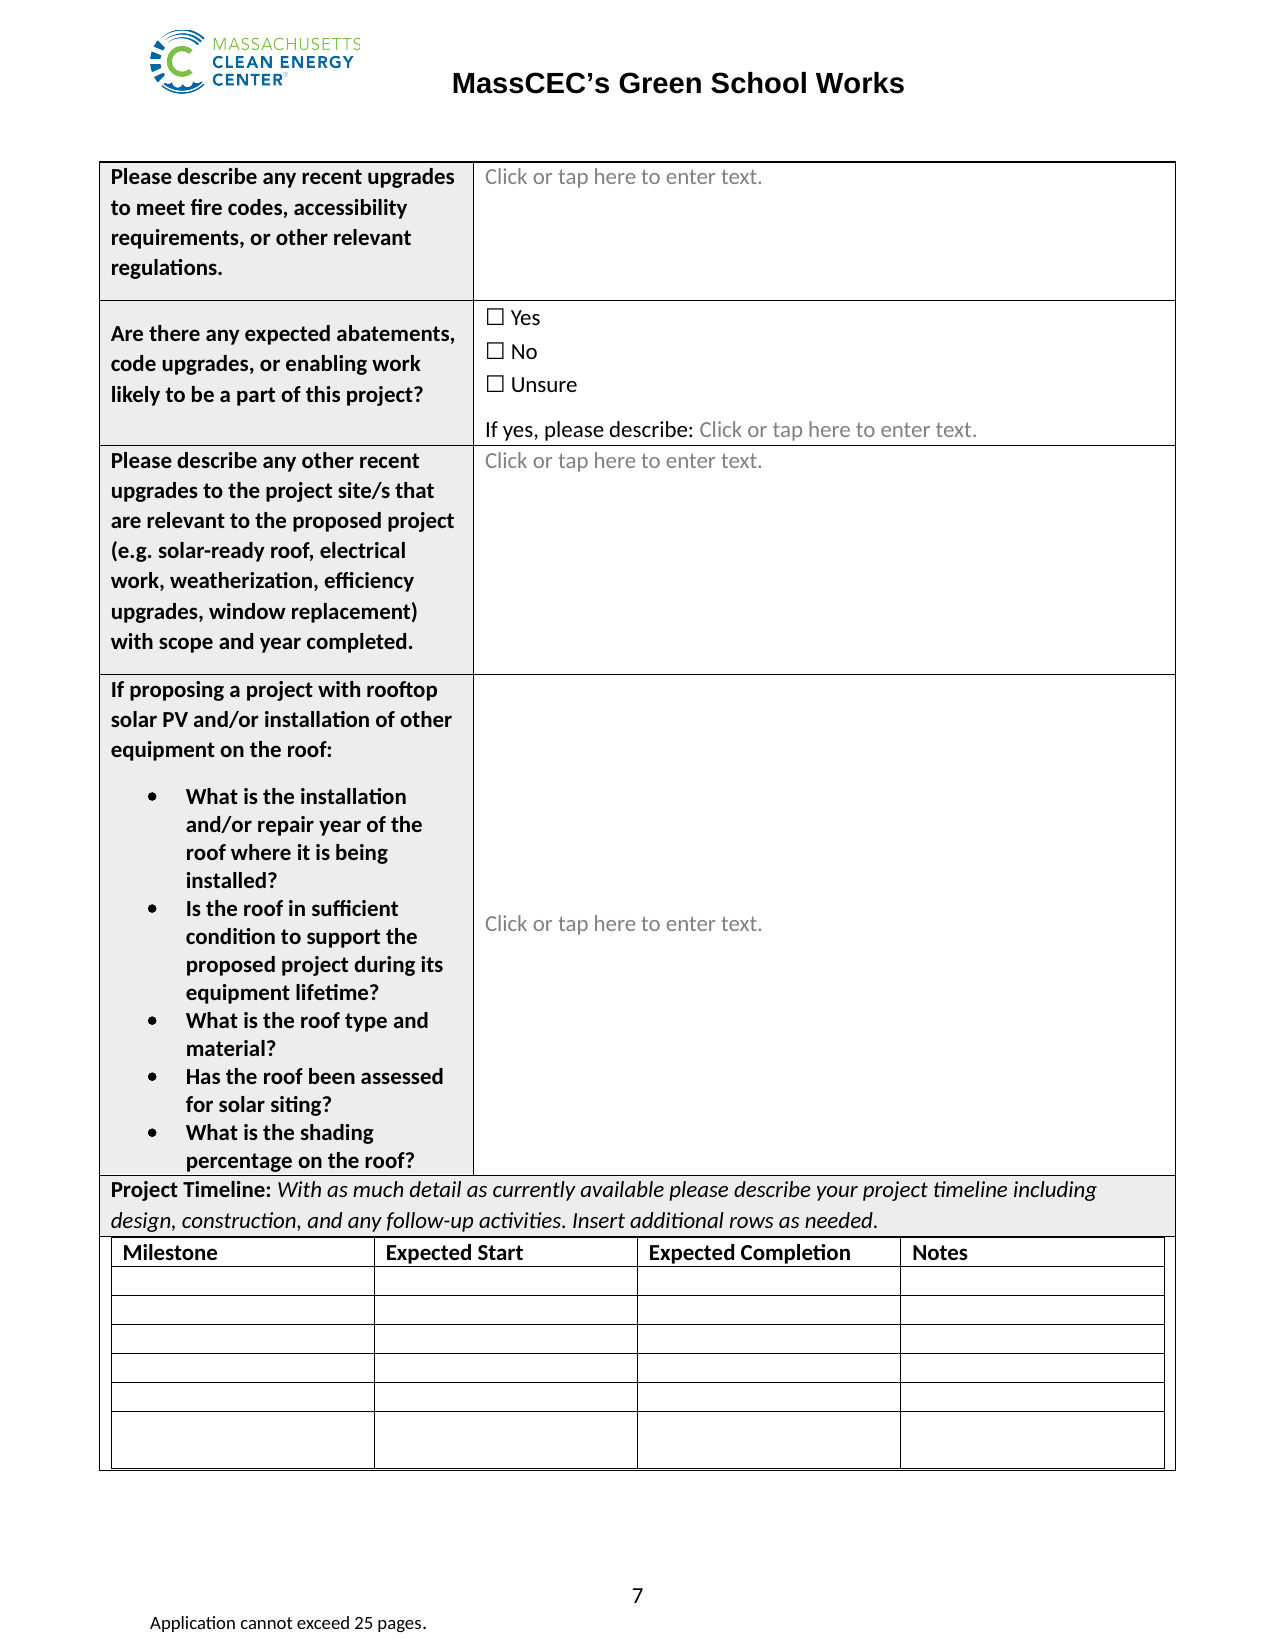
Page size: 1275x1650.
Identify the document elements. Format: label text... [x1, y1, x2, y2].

table_cell [638, 1296, 900, 1324]
table_cell [474, 163, 1175, 300]
table_cell [474, 675, 1175, 1174]
table_cell [474, 446, 1175, 674]
table_cell [638, 1238, 900, 1266]
table_cell [638, 1383, 900, 1411]
table_cell [375, 1354, 637, 1382]
table_cell [375, 1383, 637, 1411]
table_cell [112, 1267, 374, 1295]
table_cell [112, 1325, 374, 1353]
table_cell Project Timeline: With as much detail as currently available please describe your project timeline including design, construction, and any follow-up activities. Insert additional rows as needed. [100, 1176, 1175, 1236]
table_cell Please describe any other recent upgrades to the project site/s that are relevant to the proposed project (e.g. solar-ready roof, electrical work, weatherization, efficiency upgrades, window replacement) with scope and year completed. [100, 446, 473, 674]
table_cell [901, 1238, 1164, 1266]
table_cell [375, 1296, 637, 1324]
table_cell [100, 1237, 111, 1469]
table_cell [112, 1238, 374, 1266]
table_cell [638, 1354, 900, 1382]
table_cell [375, 1238, 637, 1266]
table_cell [375, 1325, 637, 1353]
table_cell [375, 1412, 637, 1468]
table_cell [375, 1267, 637, 1295]
table_cell Yes No Unsure If yes, please describe: [474, 301, 1175, 445]
table_cell Please describe any recent upgrades to meet fire codes, accessibility requirements, or other relevant regulations. [100, 163, 473, 300]
table_cell [112, 1354, 374, 1382]
table_cell Are there any expected abatements, code upgrades, or enabling work likely to be a part of this project? [100, 301, 473, 445]
table_cell If proposing a project with rooftop solar PV and/or installation of other equipment on the roof: What is the installation and/or repair year of the roof where it is being installed? Is the roof in sufficient condition to support the proposed project during its equipment lifetime? What is the roof type and material? Has the roof been assessed for solar siting? What is the shading percentage on the roof? [100, 675, 473, 1174]
table_cell [901, 1267, 1164, 1295]
picture [150, 30, 360, 94]
table_cell [901, 1354, 1164, 1382]
table_cell [901, 1325, 1164, 1353]
table_cell [638, 1267, 900, 1295]
table_cell [901, 1383, 1164, 1411]
table_cell [112, 1383, 374, 1411]
table_cell [901, 1412, 1164, 1468]
table_cell [112, 1412, 374, 1468]
table_cell [638, 1325, 900, 1353]
table_cell [638, 1412, 900, 1468]
table_cell [1165, 1237, 1175, 1469]
table_cell [112, 1296, 374, 1324]
table_cell [901, 1296, 1164, 1324]
